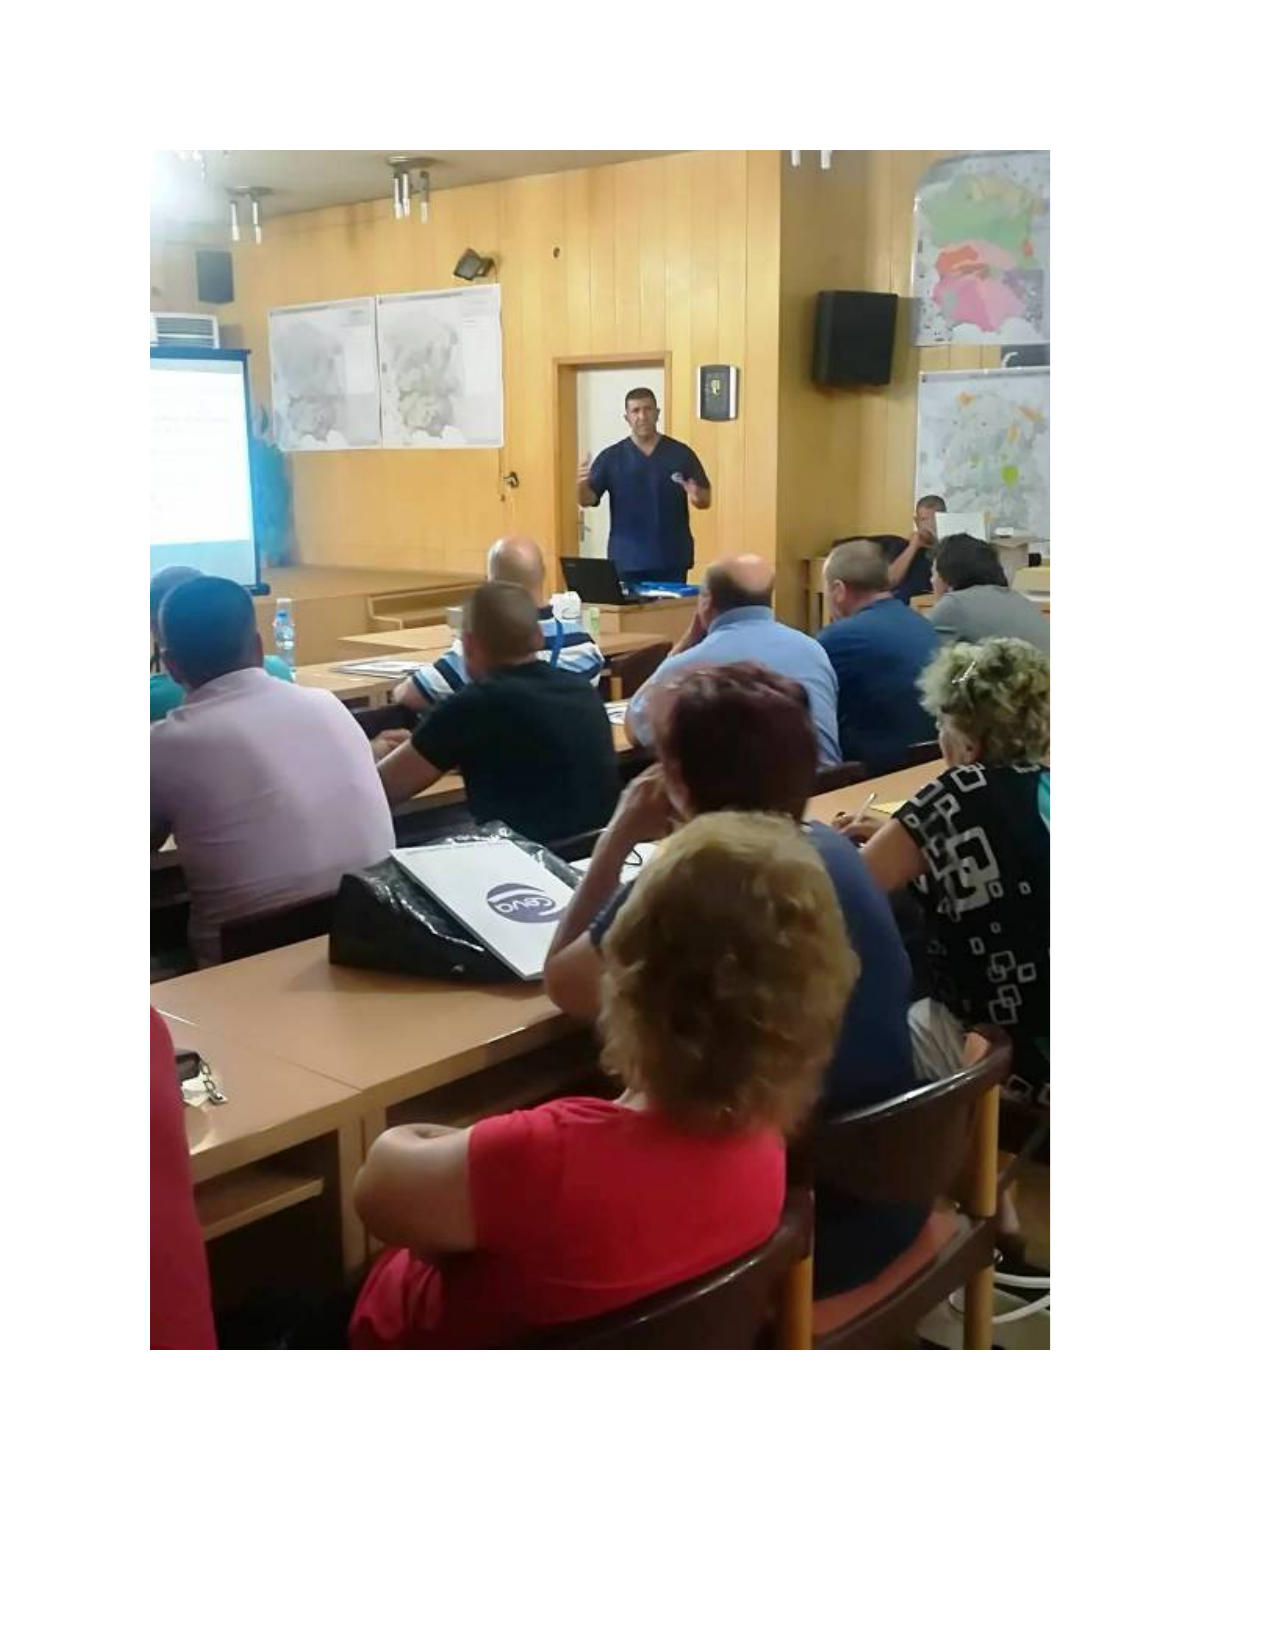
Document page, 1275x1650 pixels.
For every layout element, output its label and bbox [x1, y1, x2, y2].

picture [150, 150, 1050, 1350]
